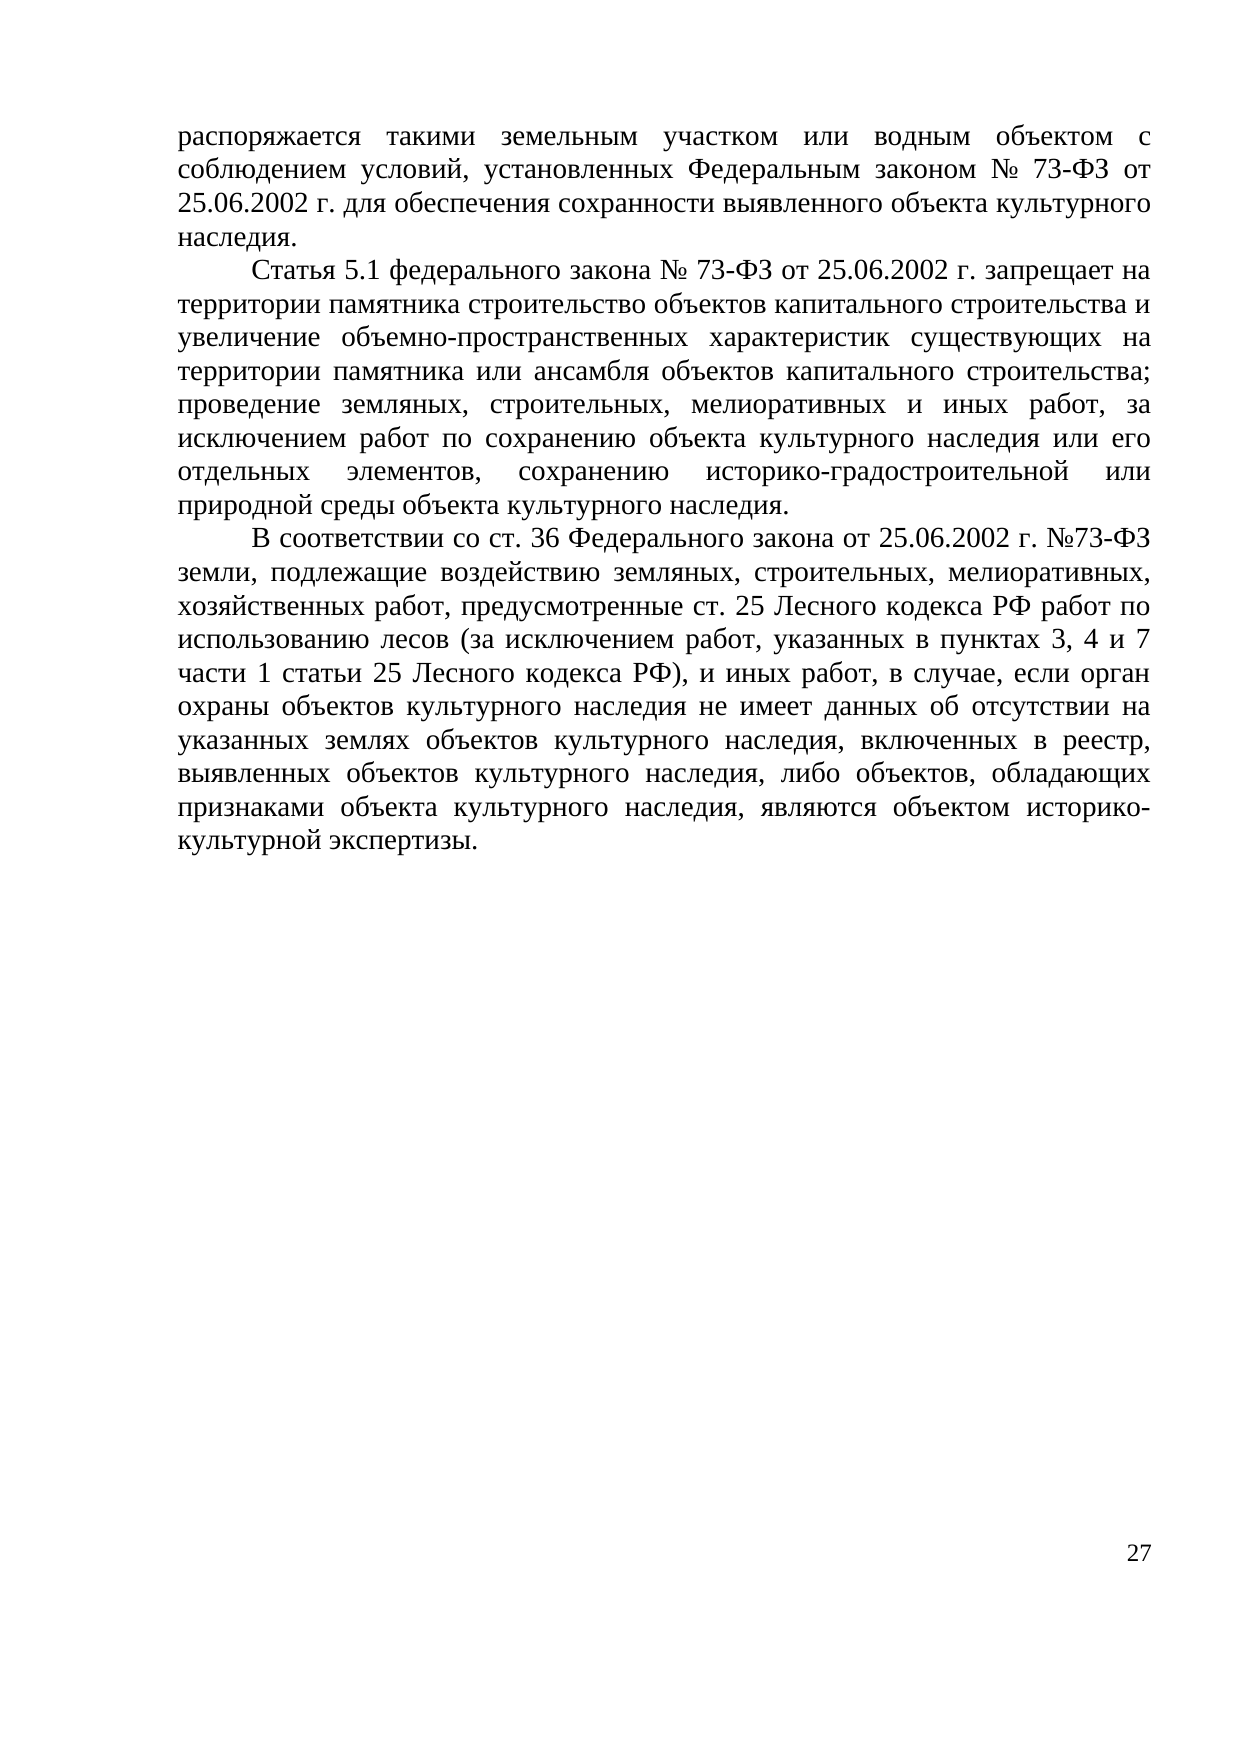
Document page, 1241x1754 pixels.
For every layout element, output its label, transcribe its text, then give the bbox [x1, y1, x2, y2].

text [177, 118, 1152, 252]
text Статья 5.1 федерального закона № 73-ФЗ от 25.06.2002 г. запрещает на территории памятника строительство объектов капитального строительства и увеличение объемно-пространственных характеристик существующих на территории памятника или ансамбля объектов капитального строительства; проведение земляных, строительных, мелиоративных и иных работ, за исключением работ по сохранению объекта культурного наследия или его отдельных элементов, сохранению историко-градостроительной или природной среды объекта культурного наследия. [177, 252, 1152, 521]
text В соответствии со ст. 36 Федерального закона от 25.06.2002 г. №73-ФЗ земли, подлежащие воздействию земляных, строительных, мелиоративных, хозяйственных работ, предусмотренные ст. 25 Лесного кодекса РФ работ по использованию лесов (за исключением работ, указанных в пунктах 3, 4 и 7 части 1 статьи 25 Лесного кодекса РФ), и иных работ, в случае, если орган охраны объектов культурного наследия не имеет данных об отсутствии на указанных землях объектов культурного наследия, включенных в реестр, выявленных объектов культурного наследия, либо объектов, обладающих признаками объекта культурного наследия, являются объектом историко-культурной экспертизы. [177, 521, 1152, 856]
